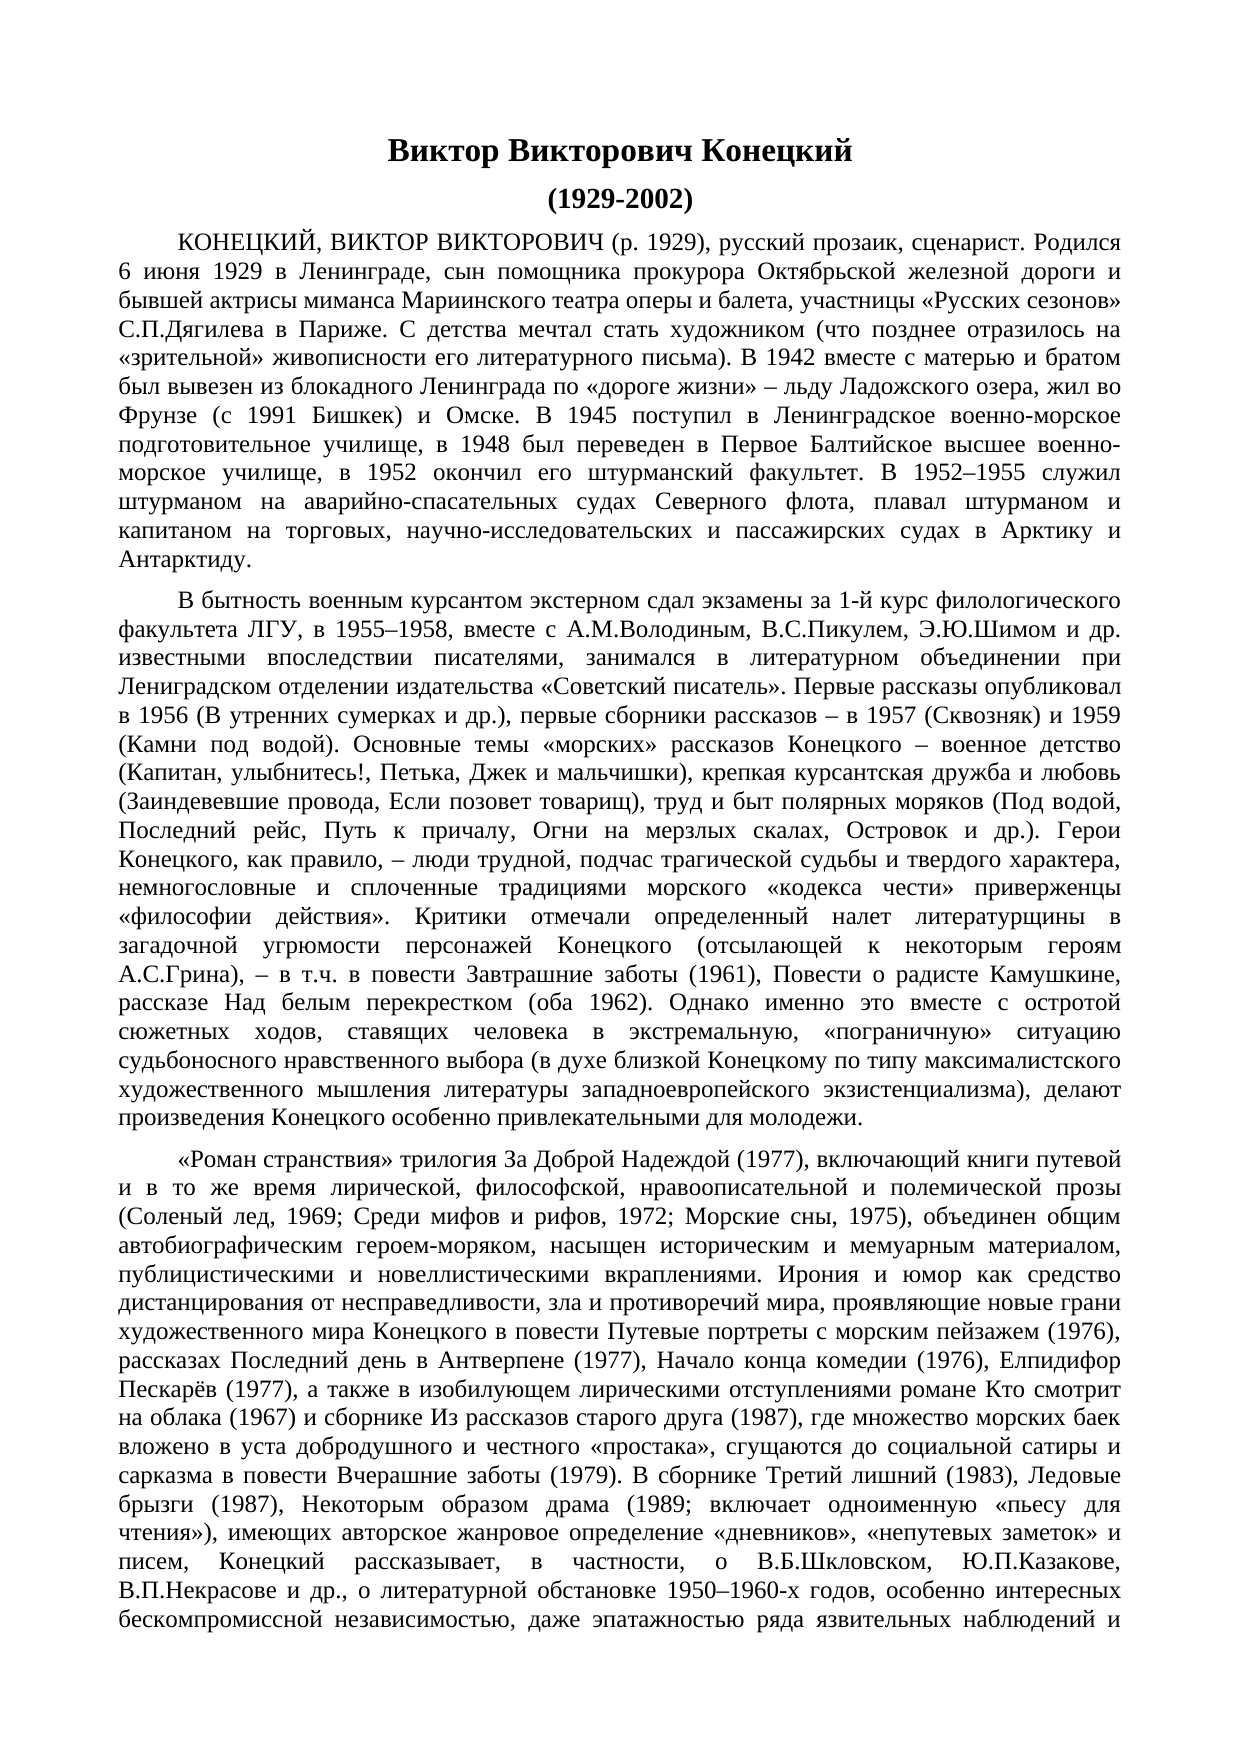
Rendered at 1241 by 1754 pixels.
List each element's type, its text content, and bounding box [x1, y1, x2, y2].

text В бытность военным курсантом экстерном сдал экзамены за 1-й курс филологического факультета ЛГУ, в 1955–1958, вместе с А.М.Володиным, В.С.Пикулем, Э.Ю.Шимом и др. известными впоследствии писателями, занимался в литературном объединении при Лениградском отделении издательства «Советский писатель». Первые рассказы опубликовал в 1956 (В утренних сумерках и др.), первые сборники рассказов – в 1957 (Сквозняк) и 1959 (Камни под водой). Основные темы «морских» рассказов Конецкого – военное детство (Капитан, улыбнитесь!, Петька, Джек и мальчишки), крепкая курсантская дружба и любовь (Заиндевевшие провода, Если позовет товарищ), труд и быт полярных моряков (Под водой, Последний рейс, Путь к причалу, Огни на мерзлых скалах, Островок и др.). Герои Конецкого, как правило, – люди трудной, подчас трагической судьбы и твердого характера, немногословные и сплоченные традициями морского «кодекса чести» приверженцы «философии действия». Критики отмечали определенный налет литературщины в загадочной угрюмости персонажей Конецкого (отсылающей к некоторым героям А.С.Грина), – в т.ч. в повести Завтрашние заботы (1961), Повести о радисте Камушкине, рассказе Над белым перекрестком (оба 1962). Однако именно это вместе с остротой сюжетных ходов, ставящих человека в экстремальную, «пограничную» ситуацию судьбоносного нравственного выбора (в духе близкой Конецкому по типу максималистского художественного мышления литературы западноевропейского экзистенциализма), делают произведения Конецкого особенно привлекательными для молодежи. [118, 585, 1122, 1131]
text Виктор Викторович Конецкий [118, 131, 1122, 169]
text (1929-2002) [118, 181, 1122, 215]
text КОНЕЦКИЙ, ВИКТОР ВИКТОРОВИЧ (р. 1929), русский прозаик, сценарист. Родился 6 июня 1929 в Ленинграде, сын помощника прокурора Октябрьской железной дороги и бывшей актрисы миманса Мариинского театра оперы и балета, участницы «Русских сезонов» С.П.Дягилева в Париже. С детства мечтал стать художником (что позднее отразилось на «зрительной» живописности его литературного письма). В 1942 вместе с матерью и братом был вывезен из блокадного Ленинграда по «дороге жизни» – льду Ладожского озера, жил во Фрунзе (с 1991 Бишкек) и Омске. В 1945 поступил в Ленинградское военно-морское подготовительное училище, в 1948 был переведен в Первое Балтийское высшее военно-морское училище, в 1952 окончил его штурманский факультет. В 1952–1955 служил штурманом на аварийно-спасательных судах Северного флота, плавал штурманом и капитаном на торговых, научно-исследовательских и пассажирских судах в Арктику и Антарктиду. [118, 227, 1122, 572]
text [118, 1144, 1122, 1632]
